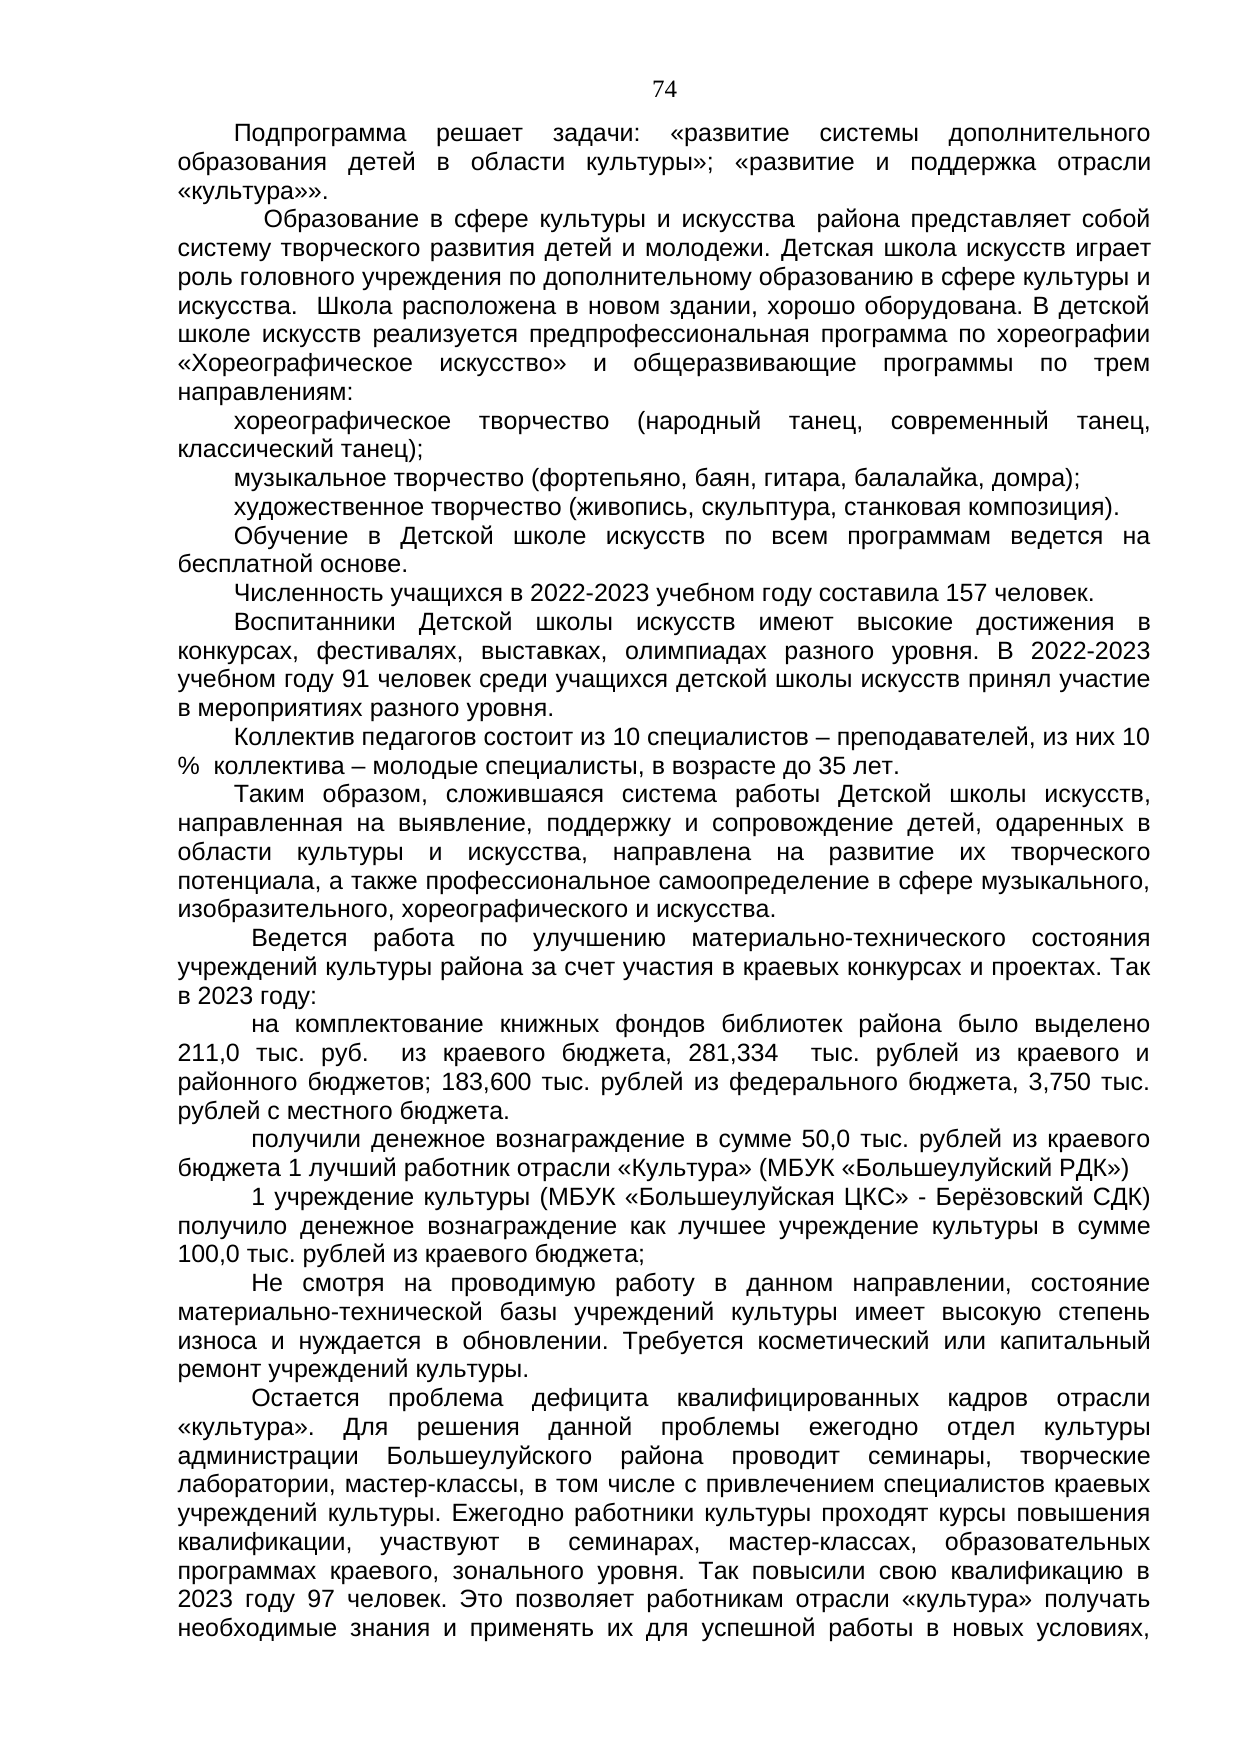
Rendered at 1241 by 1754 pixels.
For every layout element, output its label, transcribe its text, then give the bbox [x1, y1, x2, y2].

text на комплектование книжных фондов библиотек района было выделено 211,0 тыс. руб. из краевого бюджета, 281,334 тыс. рублей из краевого и районного бюджетов; 183,600 тыс. рублей из федерального бюджета, 3,750 тыс. рублей с местного бюджета. [177, 1009, 1152, 1124]
text художественное творчество (живопись, скульптура, станковая композиция). [177, 492, 1152, 521]
text получили денежное вознаграждение в сумме 50,0 тыс. рублей из краевого бюджета 1 лучший работник отрасли «Культура» (МБУК «Большеулуйский РДК») [177, 1124, 1152, 1182]
text музыкальное творчество (фортепьяно, баян, гитара, балалайка, домра); [177, 463, 1152, 492]
text Воспитанники Детской школы искусств имеют высокие достижения в конкурсах, фестивалях, выставках, олимпиадах разного уровня. В 2022-2023 учебном году 91 человек среди учащихся детской школы искусств принял участие в мероприятиях разного уровня. [177, 607, 1152, 722]
text Обучение в Детской школе искусств по всем программам ведется на бесплатной основе. [177, 521, 1152, 578]
text Коллектив педагогов состоит из 10 специалистов – преподавателей, из них 10 % коллектива – молодые специалисты, в возрасте до 35 лет. [177, 722, 1152, 779]
text Численность учащихся в 2022-2023 учебном году составила 157 человек. [177, 578, 1152, 607]
text Таким образом, сложившаяся система работы Детской школы искусств, направленная на выявление, поддержку и сопровождение детей, одаренных в области культуры и искусства, направлена на развитие их творческого потенциала, а также профессиональное самоопределение в сфере музыкального, изобразительного, хореографического и искусства. [177, 779, 1152, 923]
text Не смотря на проводимую работу в данном направлении, состояние материально-технической базы учреждений культуры имеет высокую степень износа и нуждается в обновлении. Требуется косметический или капитальный ремонт учреждений культуры. [177, 1268, 1152, 1383]
text 1 учреждение культуры (МБУК «Большеулуйская ЦКС» - Берёзовский СДК) получило денежное вознаграждение как лучшее учреждение культуры в сумме 100,0 тыс. рублей из краевого бюджета; [177, 1182, 1152, 1268]
text Ведется работа по улучшению материально-технического состояния учреждений культуры района за счет участия в краевых конкурсах и проектах. Так в 2023 году: [177, 923, 1152, 1009]
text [177, 1383, 1152, 1642]
text хореографическое творчество (народный танец, современный танец, классический танец); [177, 406, 1152, 463]
text Подпрограмма решает задачи: «развитие системы дополнительного образования детей в области культуры»; «развитие и поддержка отрасли «культура»». [177, 118, 1152, 204]
text Образование в сфере культуры и искусства района представляет собой систему творческого развития детей и молодежи. Детская школа искусств играет роль головного учреждения по дополнительному образованию в сфере культуры и искусства. Школа расположена в новом здании, хорошо оборудована. В детской школе искусств реализуется предпрофессиональная программа по хореографии «Хореографическое искусство» и общеразвивающие программы по трем направлениям: [177, 204, 1152, 406]
